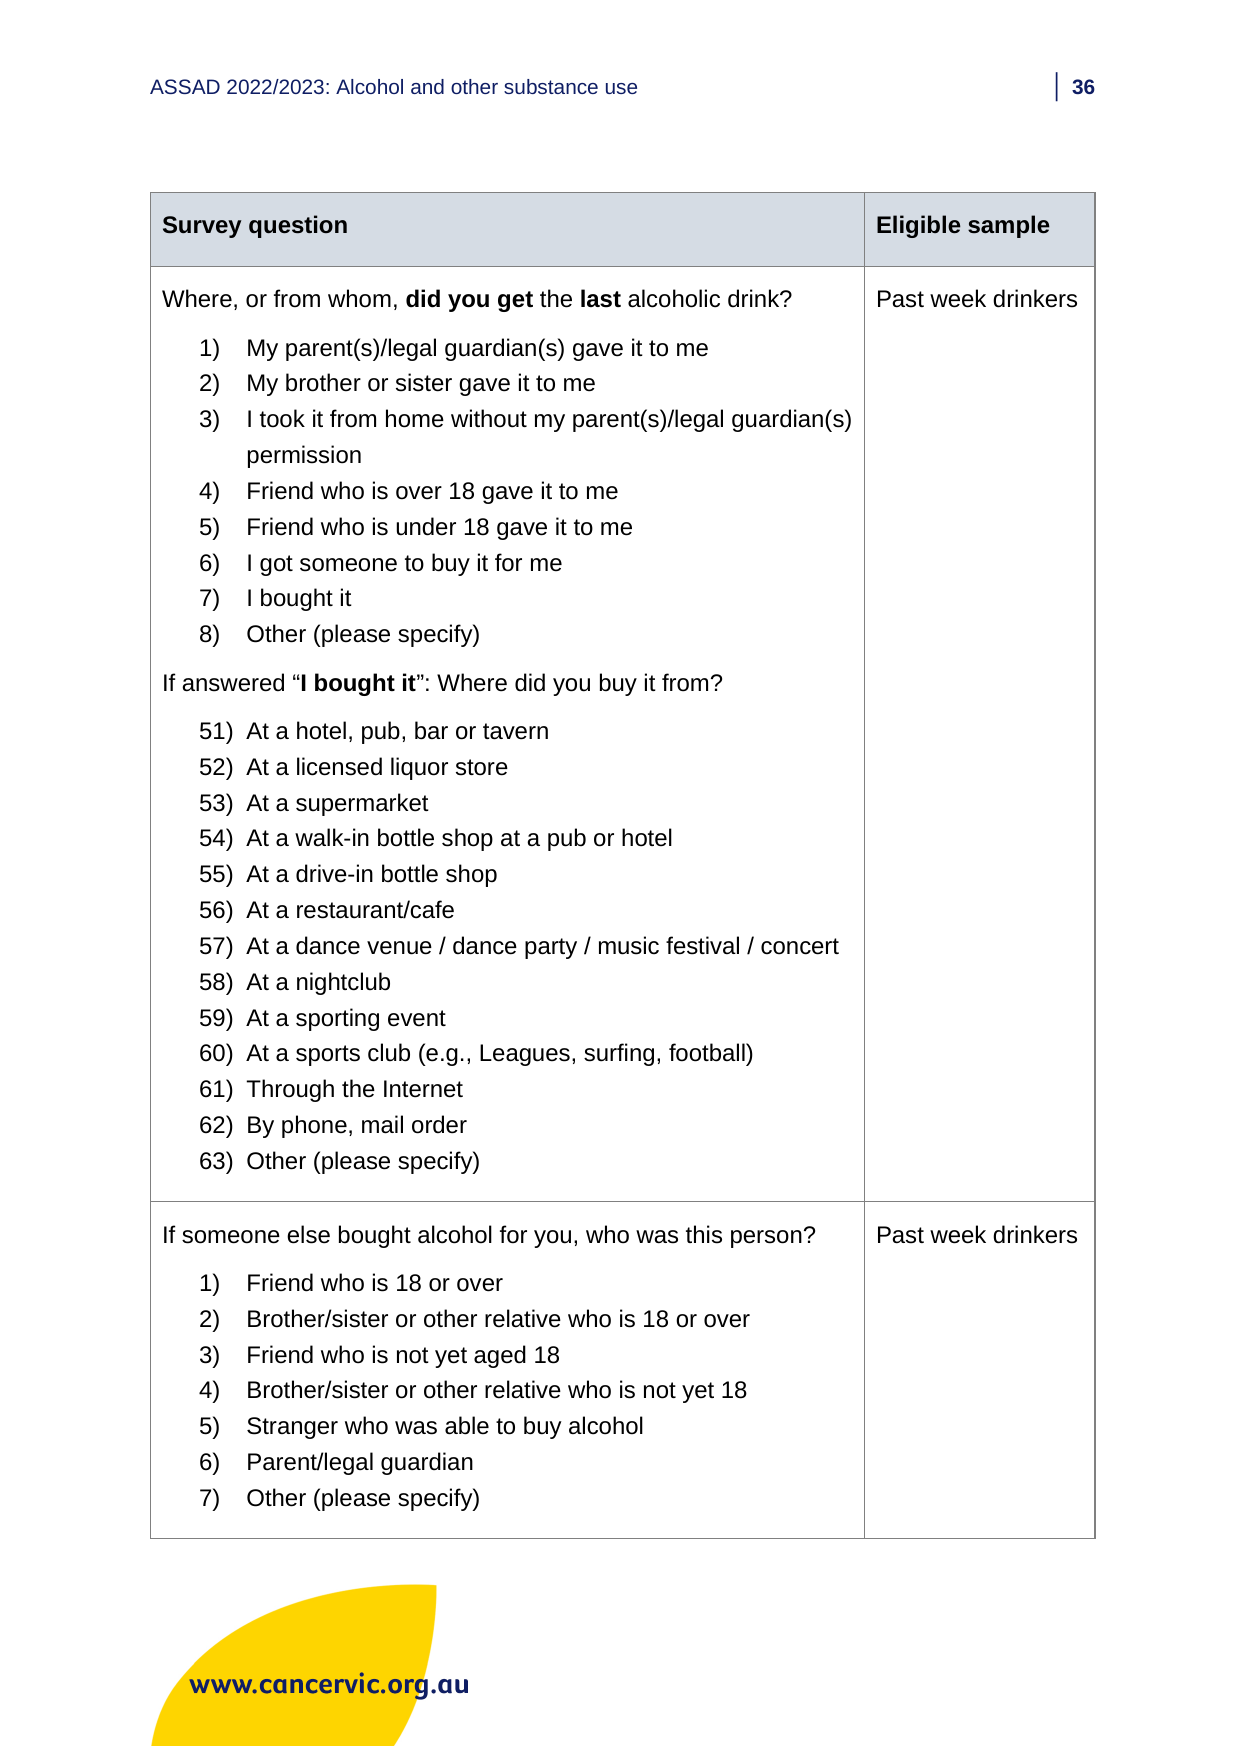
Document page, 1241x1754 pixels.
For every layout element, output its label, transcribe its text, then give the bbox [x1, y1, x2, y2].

table_cell If someone else bought alcohol for you, who was this person? Friend who is 18 or over Brother/sister or other relative who is 18 or over Friend who is not yet aged 18 Brother/sister or other relative who is not yet 18 Stranger who was able to buy alcohol Parent/legal guardian Other (please specify) [151, 1202, 864, 1538]
table_header Eligible sample [865, 193, 1094, 266]
table_cell Past week drinkers [865, 267, 1094, 1201]
table_cell Where, or from whom, did you get the last alcoholic drink? My parent(s)/legal guardian(s) gave it to me My brother or sister gave it to me I took it from home without my parent(s)/legal guardian(s) permission Friend who is over 18 gave it to me Friend who is under 18 gave it to me I got someone to buy it for me I bought it Other (please specify) If answered “I bought it”: Where did you buy it from? At a hotel, pub, bar or tavern At a licensed liquor store At a supermarket At a walk-in bottle shop at a pub or hotel At a drive-in bottle shop At a restaurant/cafe At a dance venue / dance party / music festival / concert At a nightclub At a sporting event At a sports club (e.g., Leagues, surfing, football) Through the Internet By phone, mail order Other (please specify) [151, 267, 864, 1201]
table_header Survey question [151, 193, 864, 266]
picture [150, 1582, 473, 1746]
table_cell Past week drinkers [865, 1202, 1094, 1538]
